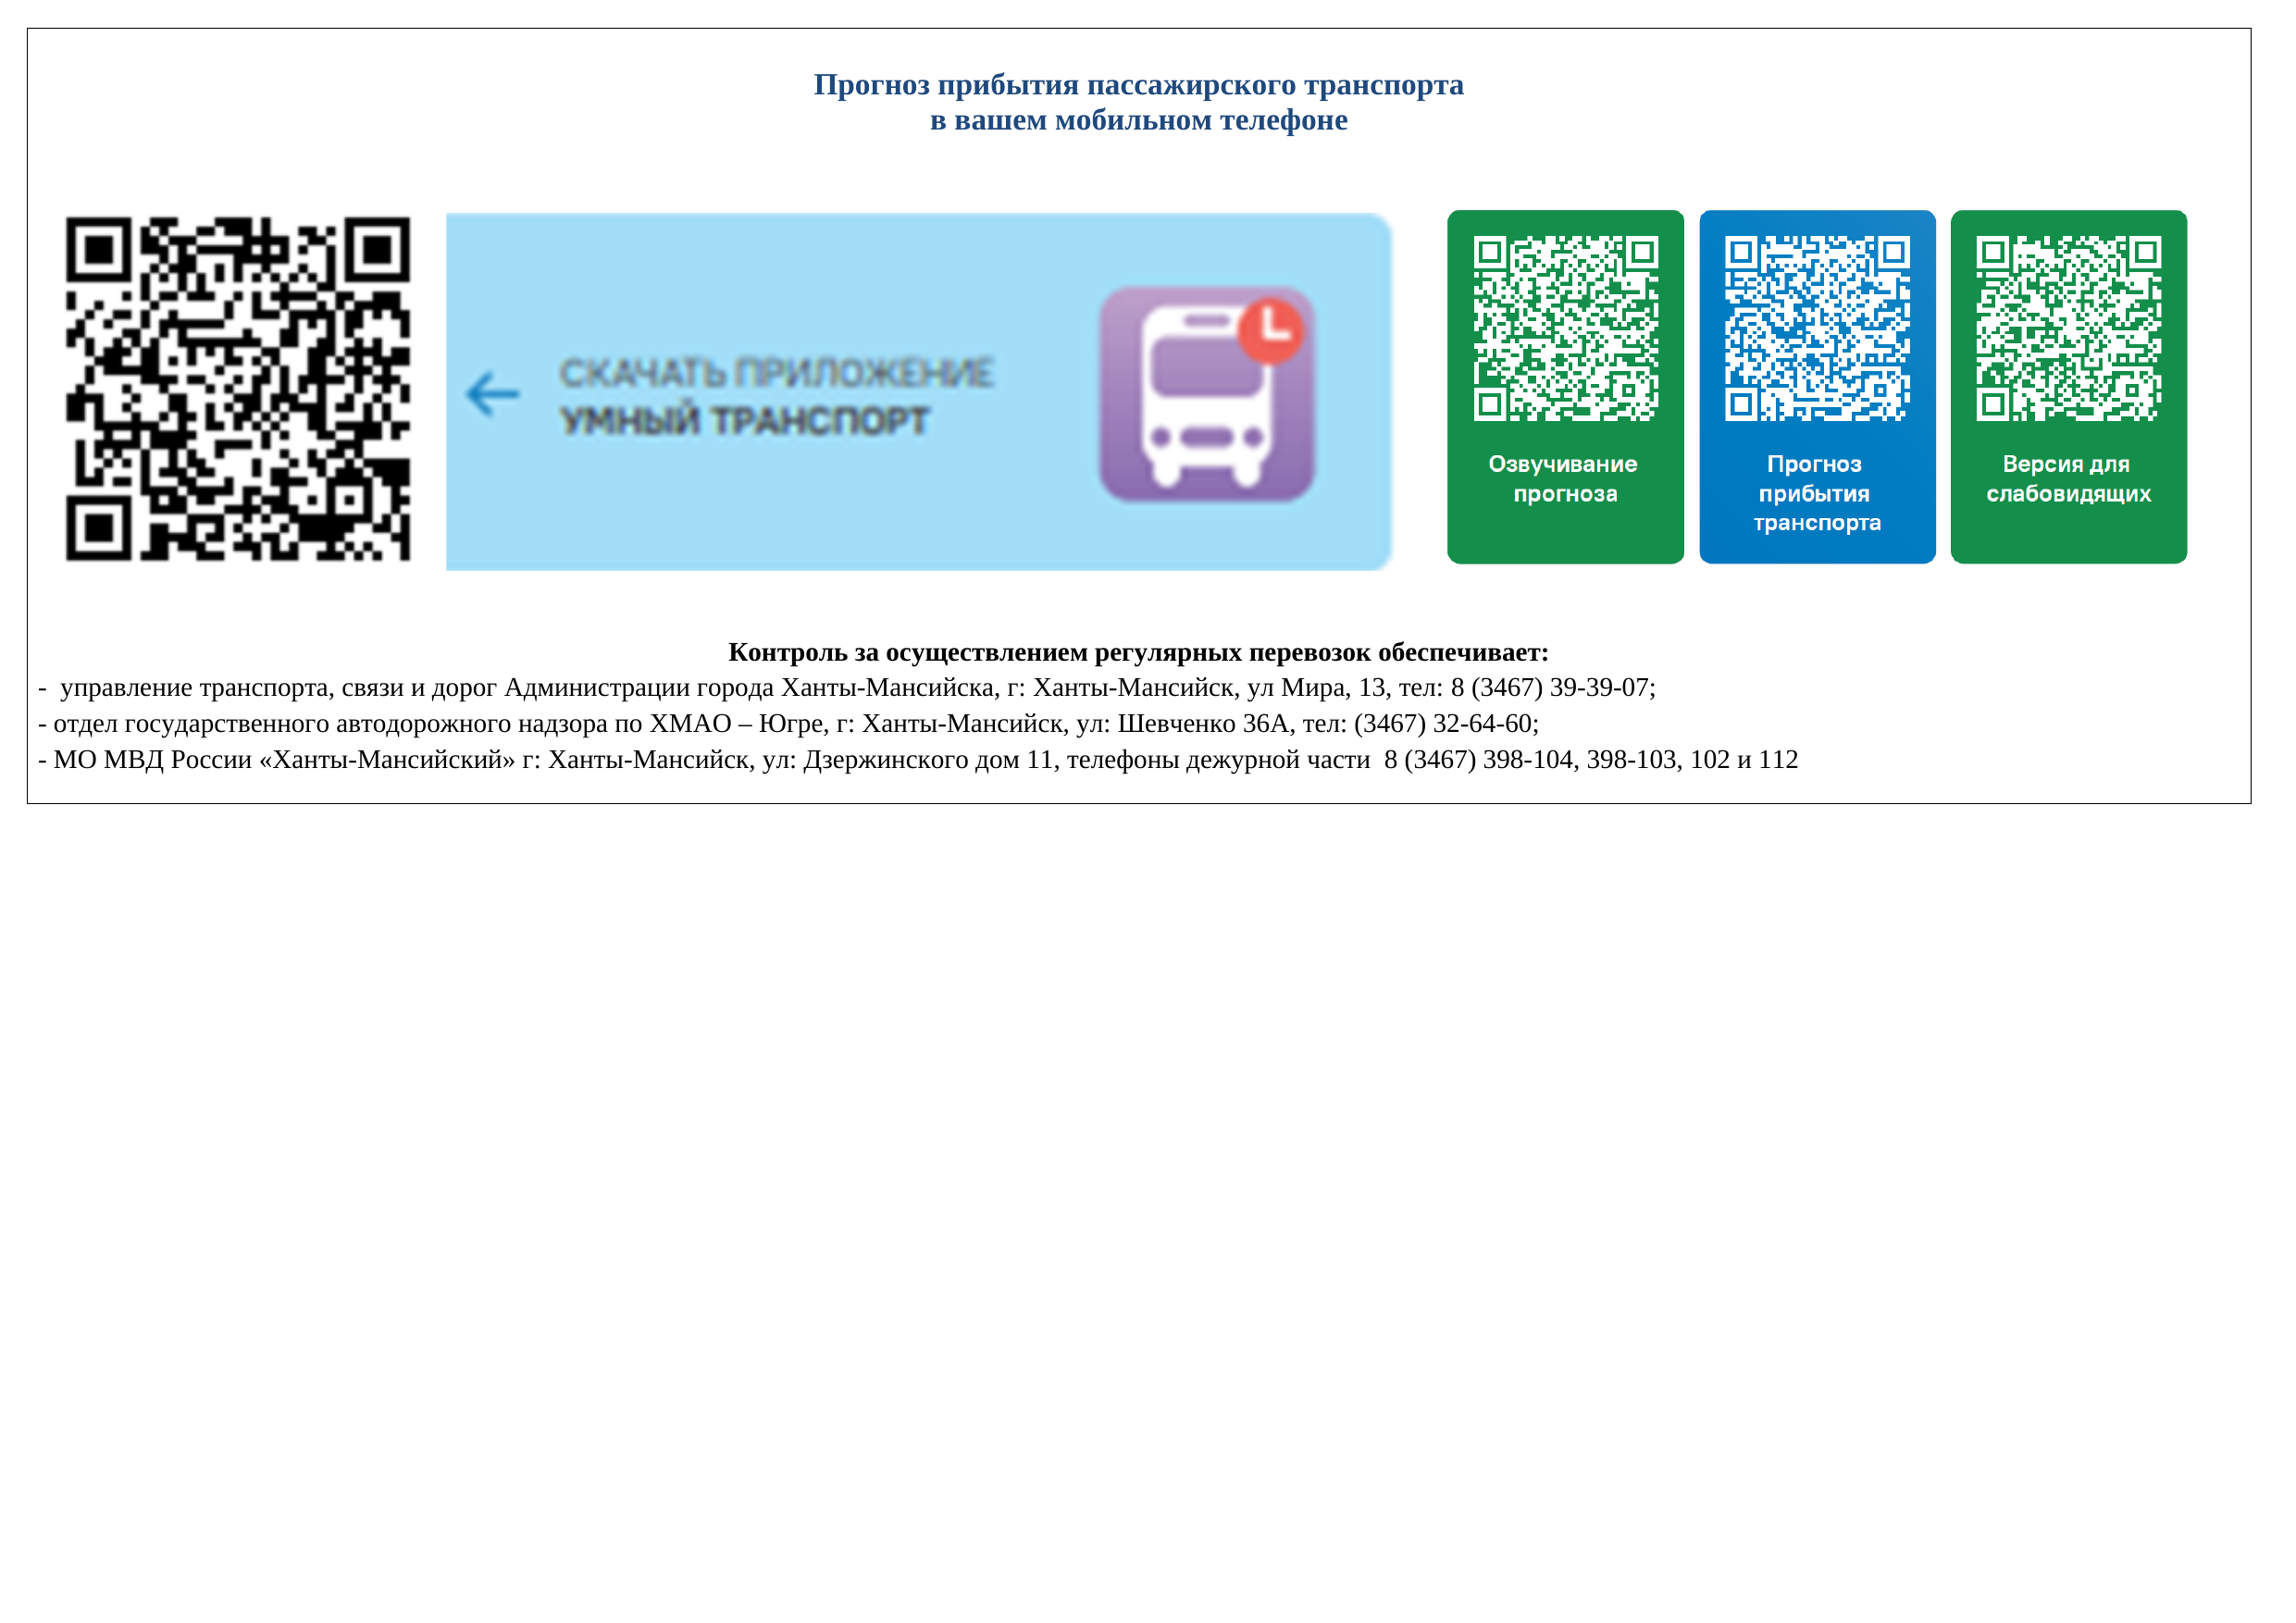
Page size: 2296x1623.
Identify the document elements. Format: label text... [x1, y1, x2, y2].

picture [1428, 191, 2207, 585]
table_cell Прогноз прибытия пассажирского транспорта в вашем мобильном телефоне Контроль за осуществлением регулярных перевозок обеспечивает: - управление транспорта, связи и дорог Администрации города Ханты-Мансийска, г: Ханты-Мансийск, ул Мира, 13, тел: 8 (3467) 39-39-07; - отдел государственного автодорожного надзора по ХМАО – Югре, г: Ханты-Мансийск, ул: Шевченко 36А, тел: (3467) 32-64-60; - МО МВД России «Ханты-Мансийский» г: Ханты-Мансийск, ул: Дзержинского дом 11, телефоны дежурной части 8 (3467) 398-104, 398-103, 102 и 112 [28, 29, 2251, 803]
picture [30, 180, 1400, 598]
